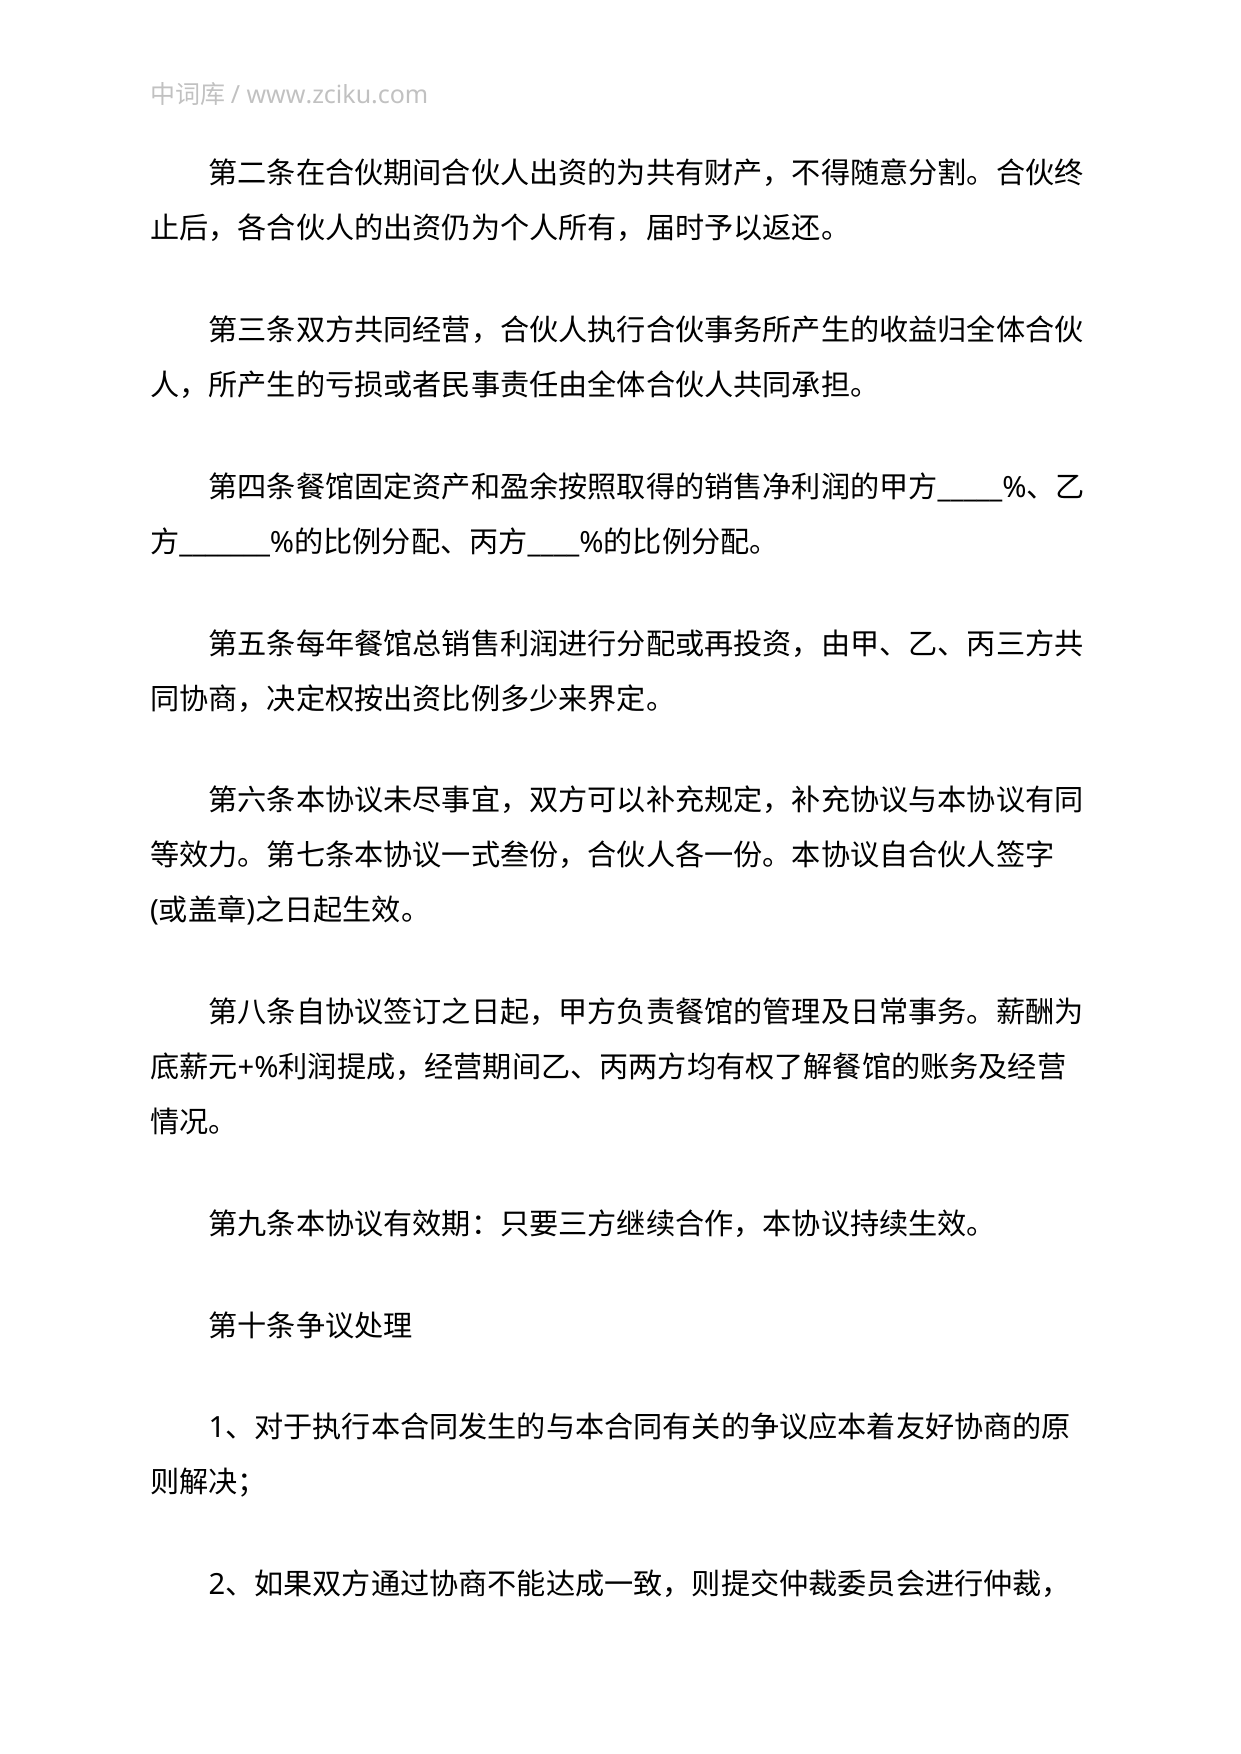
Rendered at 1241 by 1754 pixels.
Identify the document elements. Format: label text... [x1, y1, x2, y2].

text 第三条双方共同经营，合伙人执行合伙事务所产生的收益归全体合伙人，所产生的亏损或者民事责任由全体合伙人共同承担。 [150, 307, 1090, 404]
text 第二条在合伙期间合伙人出资的为共有财产，不得随意分割。合伙终止后，各合伙人的出资仍为个人所有，届时予以返还。 [150, 150, 1090, 247]
text 第十条争议处理 [150, 1302, 1090, 1344]
text 第八条自协议签订之日起，甲方负责餐馆的管理及日常事务。薪酬为底薪元+%利润提成，经营期间乙、丙两方均有权了解餐馆的账务及经营情况。 [150, 989, 1090, 1141]
text 1、对于执行本合同发生的与本合同有关的争议应本着友好协商的原则解决； [150, 1404, 1090, 1501]
text 第四条餐馆固定资产和盈余按照取得的销售净利润的甲方_____%、乙方_______%的比例分配、丙方____%的比例分配。 [150, 463, 1090, 561]
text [150, 1561, 1090, 1603]
text 第九条本协议有效期：只要三方继续合作，本协议持续生效。 [150, 1200, 1090, 1243]
text 第五条每年餐馆总销售利润进行分配或再投资，由甲、乙、丙三方共同协商，决定权按出资比例多少来界定。 [150, 620, 1090, 717]
text 第六条本协议未尽事宜，双方可以补充规定，补充协议与本协议有同等效力。第七条本协议一式叁份，合伙人各一份。本协议自合伙人签字(或盖章)之日起生效。 [150, 777, 1090, 929]
